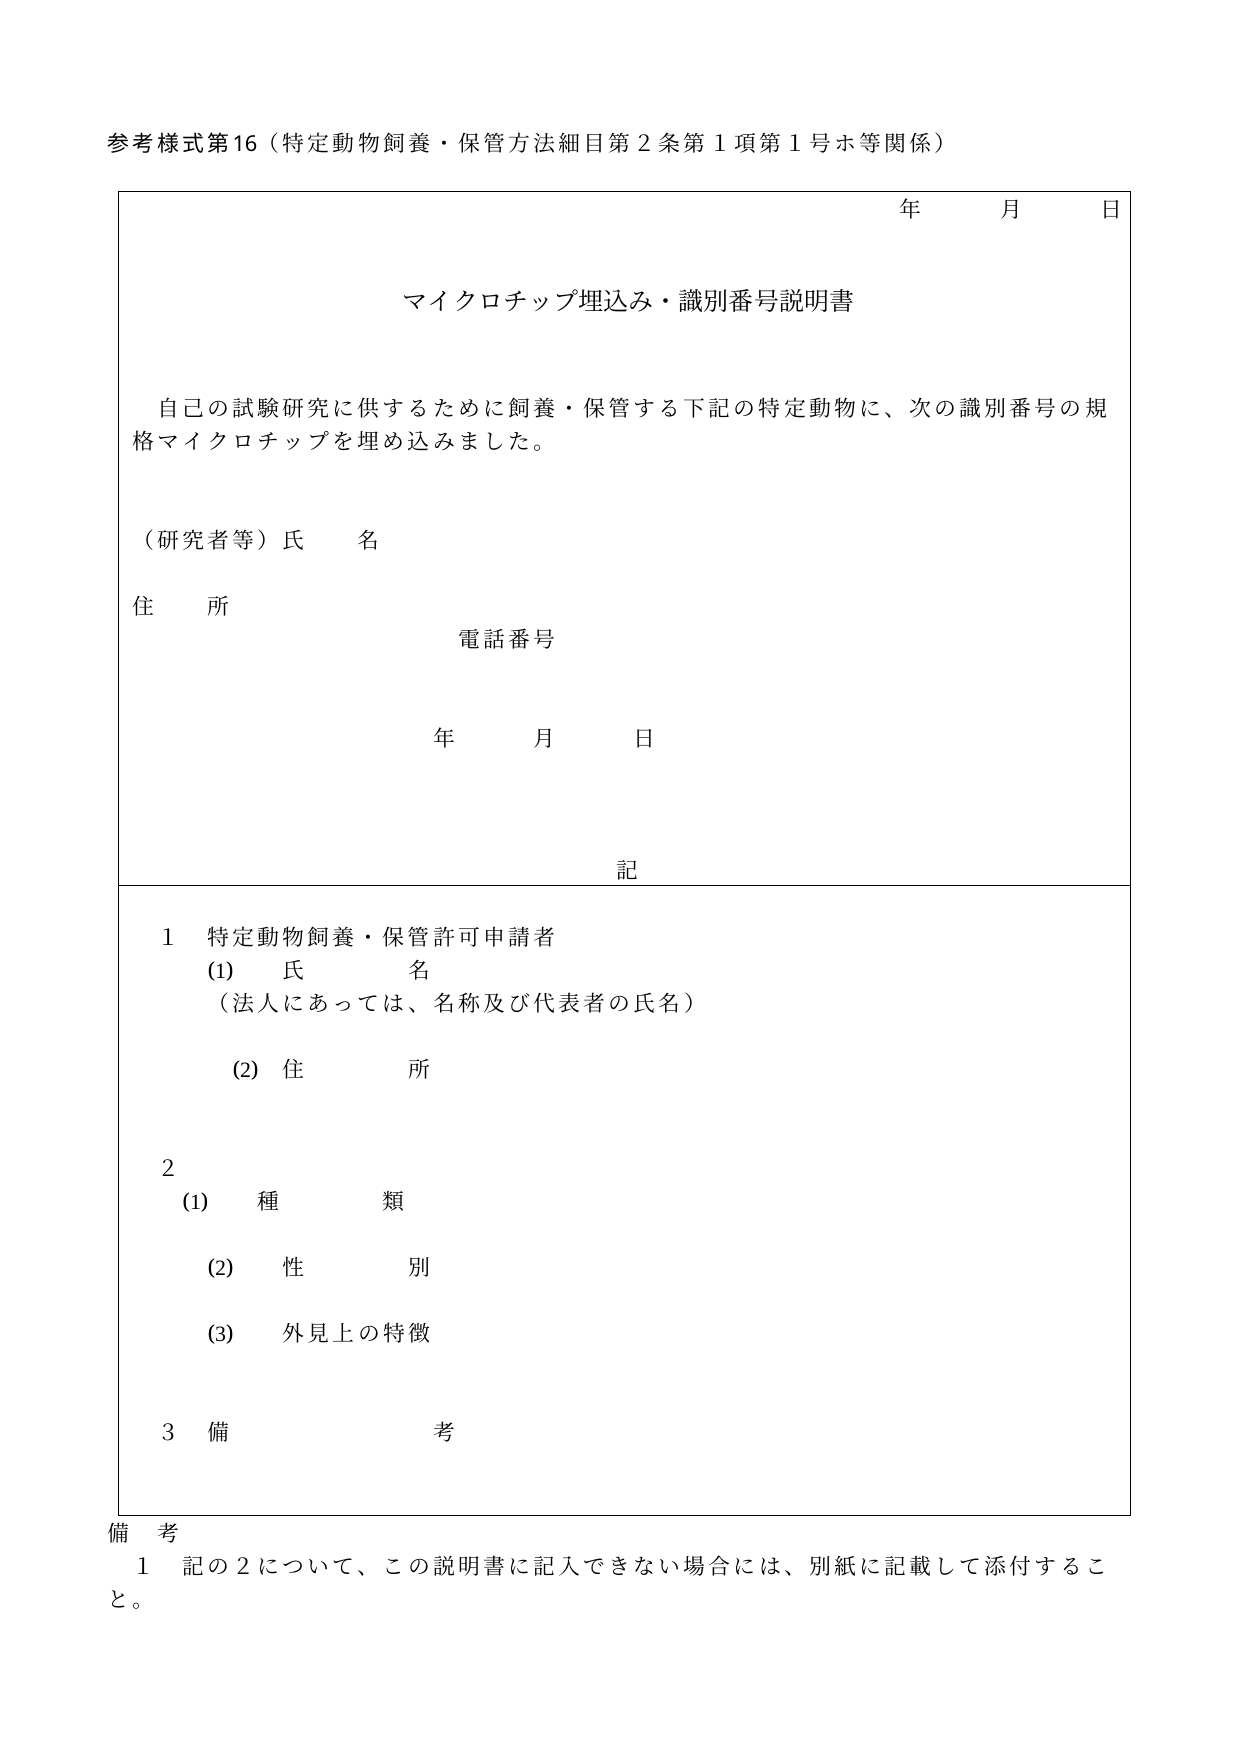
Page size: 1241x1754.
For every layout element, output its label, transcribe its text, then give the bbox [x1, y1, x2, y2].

text １ 記の２について、この説明書に記入できない場合には、別紙に記載して添付すること。 [107, 1549, 1111, 1615]
table_header 年 月 日 マイクロチップ埋込み・識別番号説明書 自己の試験研究に供するために飼養・保管する下記の特定動物に、次の識別番号の規格マイクロチップを埋め込みました。 （研究者等）氏 名 住 所 電話番号 年 月 日 記 [119, 192, 1130, 885]
text 備 考 [107, 1516, 1111, 1549]
text 参考様式第16（特定動物飼養・保管方法細目第２条第１項第１号ホ等関係） [107, 125, 1111, 158]
table_cell １ 特定動物飼養・保管許可申請者 (1) 氏 名 （法人にあっては、名称及び代表者の氏名） (2) 住 所 ２ (1) 種 類 (2) 性 別 (3) 外見上の特徴 ３ 備 考 [119, 886, 1130, 1515]
